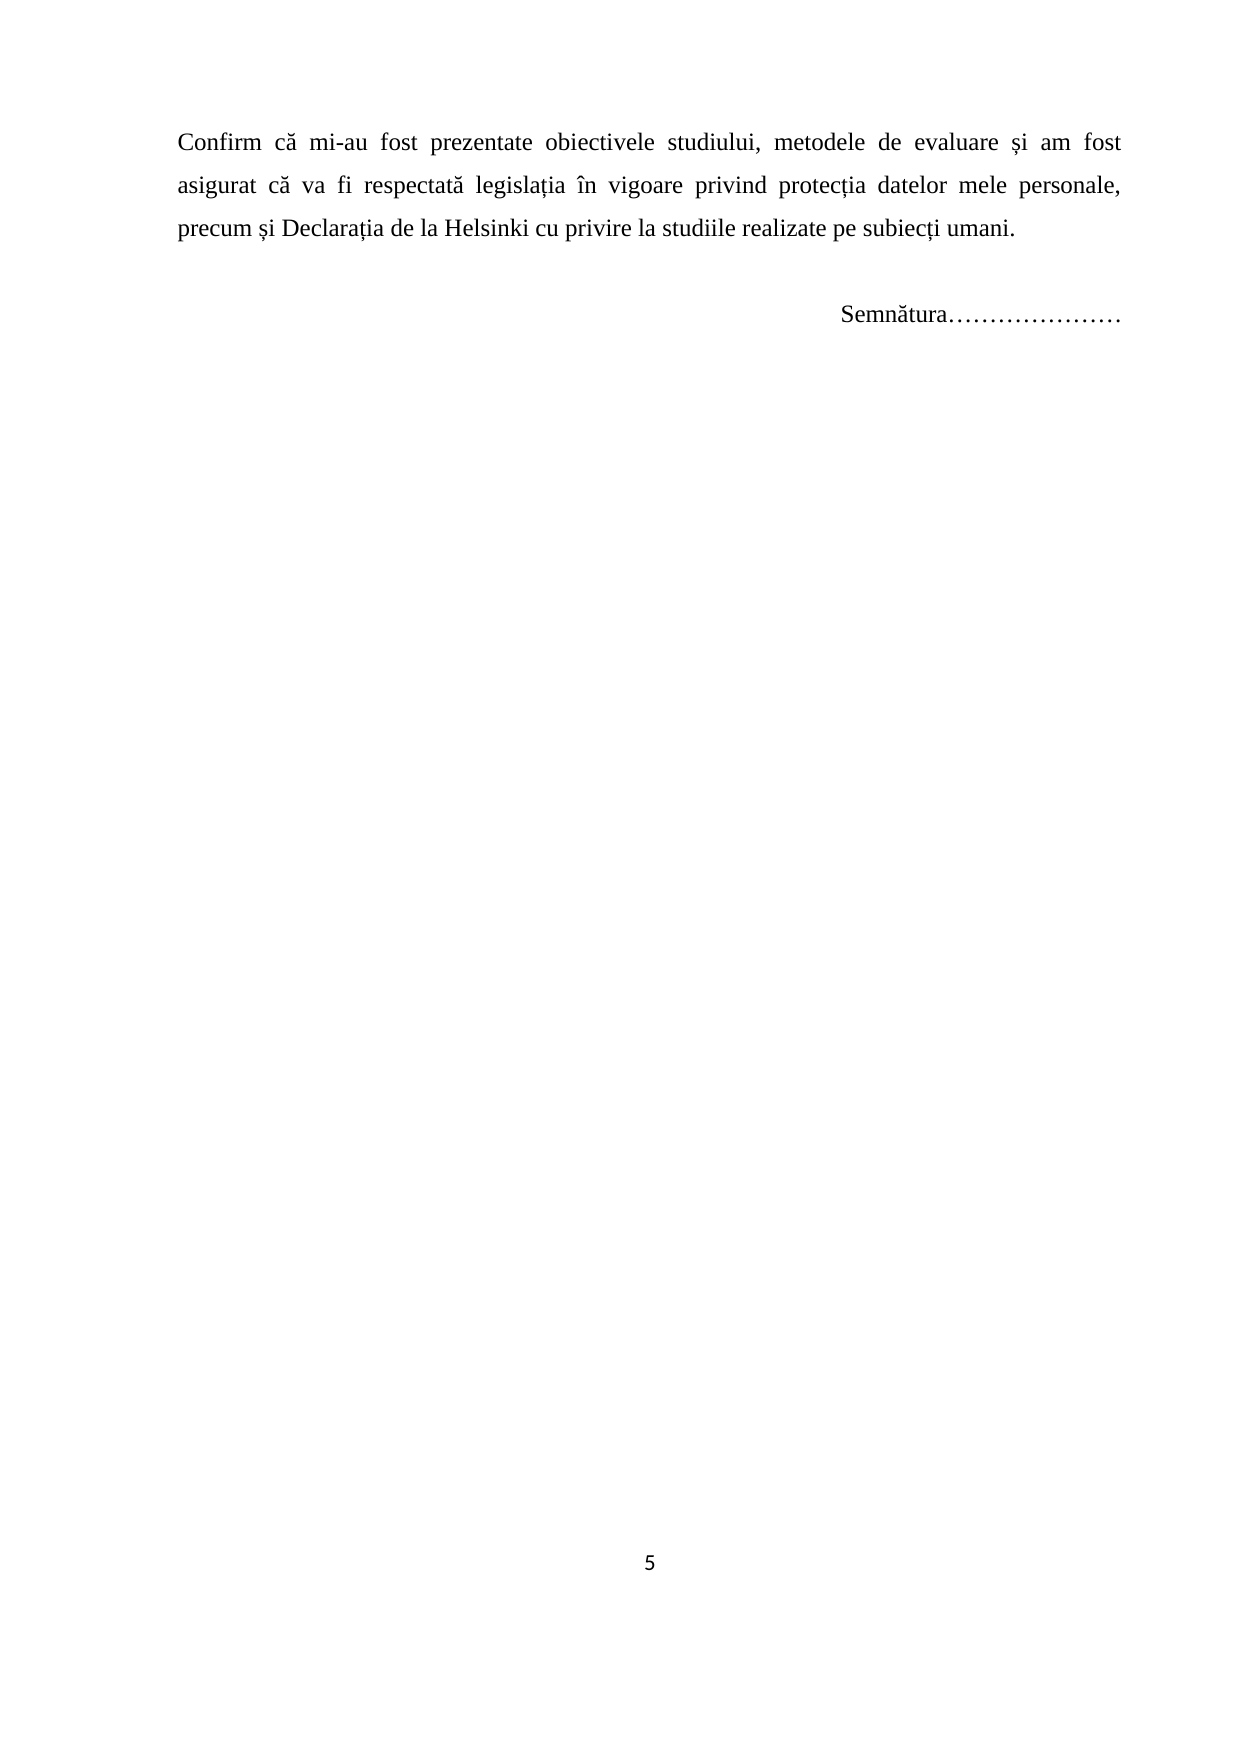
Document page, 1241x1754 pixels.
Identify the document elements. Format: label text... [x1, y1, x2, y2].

text Confirm că mi-au fost prezentate obiectivele studiului, metodele de evaluare și am fost asigurat că va fi respectată legislația în vigoare privind protecția datelor mele personale, precum și Declarația de la Helsinki cu privire la studiile realizate pe subiecți umani. [177, 127, 1122, 242]
text Semnătura………………… [177, 299, 1122, 328]
